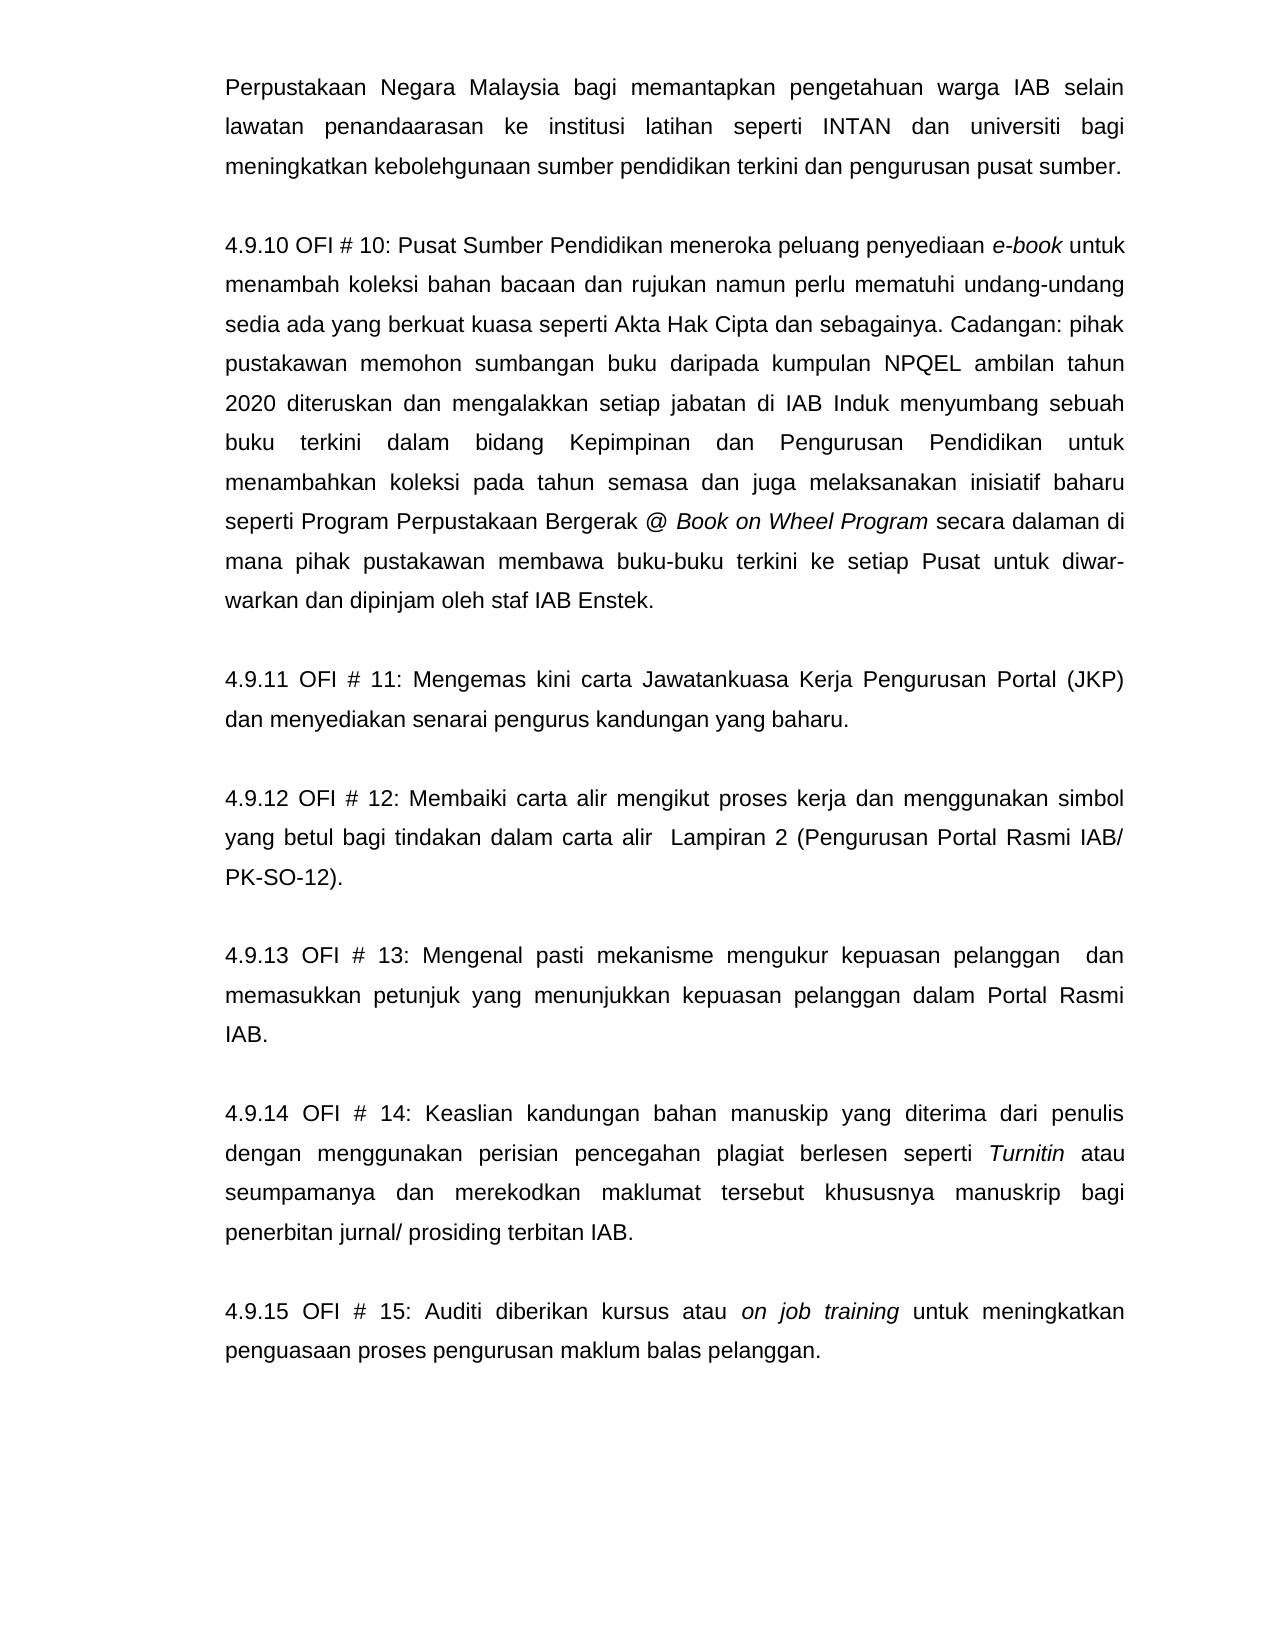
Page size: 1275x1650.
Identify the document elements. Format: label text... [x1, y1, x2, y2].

text 4.9.14 OFI # 14: Keaslian kandungan bahan manuskip yang diterima dari penulis dengan menggunakan perisian pencegahan plagiat berlesen seperti Turnitin atau seumpamanya dan merekodkan maklumat tersebut khususnya manuskrip bagi penerbitan jurnal/ prosiding terbitan IAB. [225, 1100, 1125, 1245]
text 4.9.10 OFI # 10: Pusat Sumber Pendidikan meneroka peluang penyediaan e-book untuk menambah koleksi bahan bacaan dan rujukan namun perlu mematuhi undang-undang sedia ada yang berkuat kuasa seperti Akta Hak Cipta dan sebagainya. Cadangan: pihak pustakawan memohon sumbangan buku daripada kumpulan NPQEL ambilan tahun 2020 diteruskan dan mengalakkan setiap jabatan di IAB Induk menyumbang sebuah buku terkini dalam bidang Kepimpinan dan Pengurusan Pendidikan untuk menambahkan koleksi pada tahun semasa dan juga melaksanakan inisiatif baharu seperti Program Perpustakaan Bergerak @ Book on Wheel Program secara dalaman di mana pihak pustakawan membawa buku-buku terkini ke setiap Pusat untuk diwar-warkan dan dipinjam oleh staf IAB Enstek. [225, 232, 1125, 613]
text 4.9.15 OFI # 15: Auditi diberikan kursus atau on job training untuk meningkatkan penguasaan proses pengurusan maklum balas pelanggan. [225, 1298, 1125, 1363]
text 4.9.13 OFI # 13: Mengenal pasti mekanisme mengukur kepuasan pelanggan dan memasukkan petunjuk yang menunjukkan kepuasan pelanggan dalam Portal Rasmi IAB. [225, 942, 1125, 1048]
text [225, 74, 1125, 179]
text 4.9.11 OFI # 11: Mengemas kini carta Jawatankuasa Kerja Pengurusan Portal (JKP) dan menyediakan senarai pengurus kandungan yang baharu. [225, 666, 1125, 732]
text 4.9.12 OFI # 12: Membaiki carta alir mengikut proses kerja dan menggunakan simbol yang betul bagi tindakan dalam carta alir Lampiran 2 (Pengurusan Portal Rasmi IAB/ PK-SO-12). [225, 784, 1125, 890]
